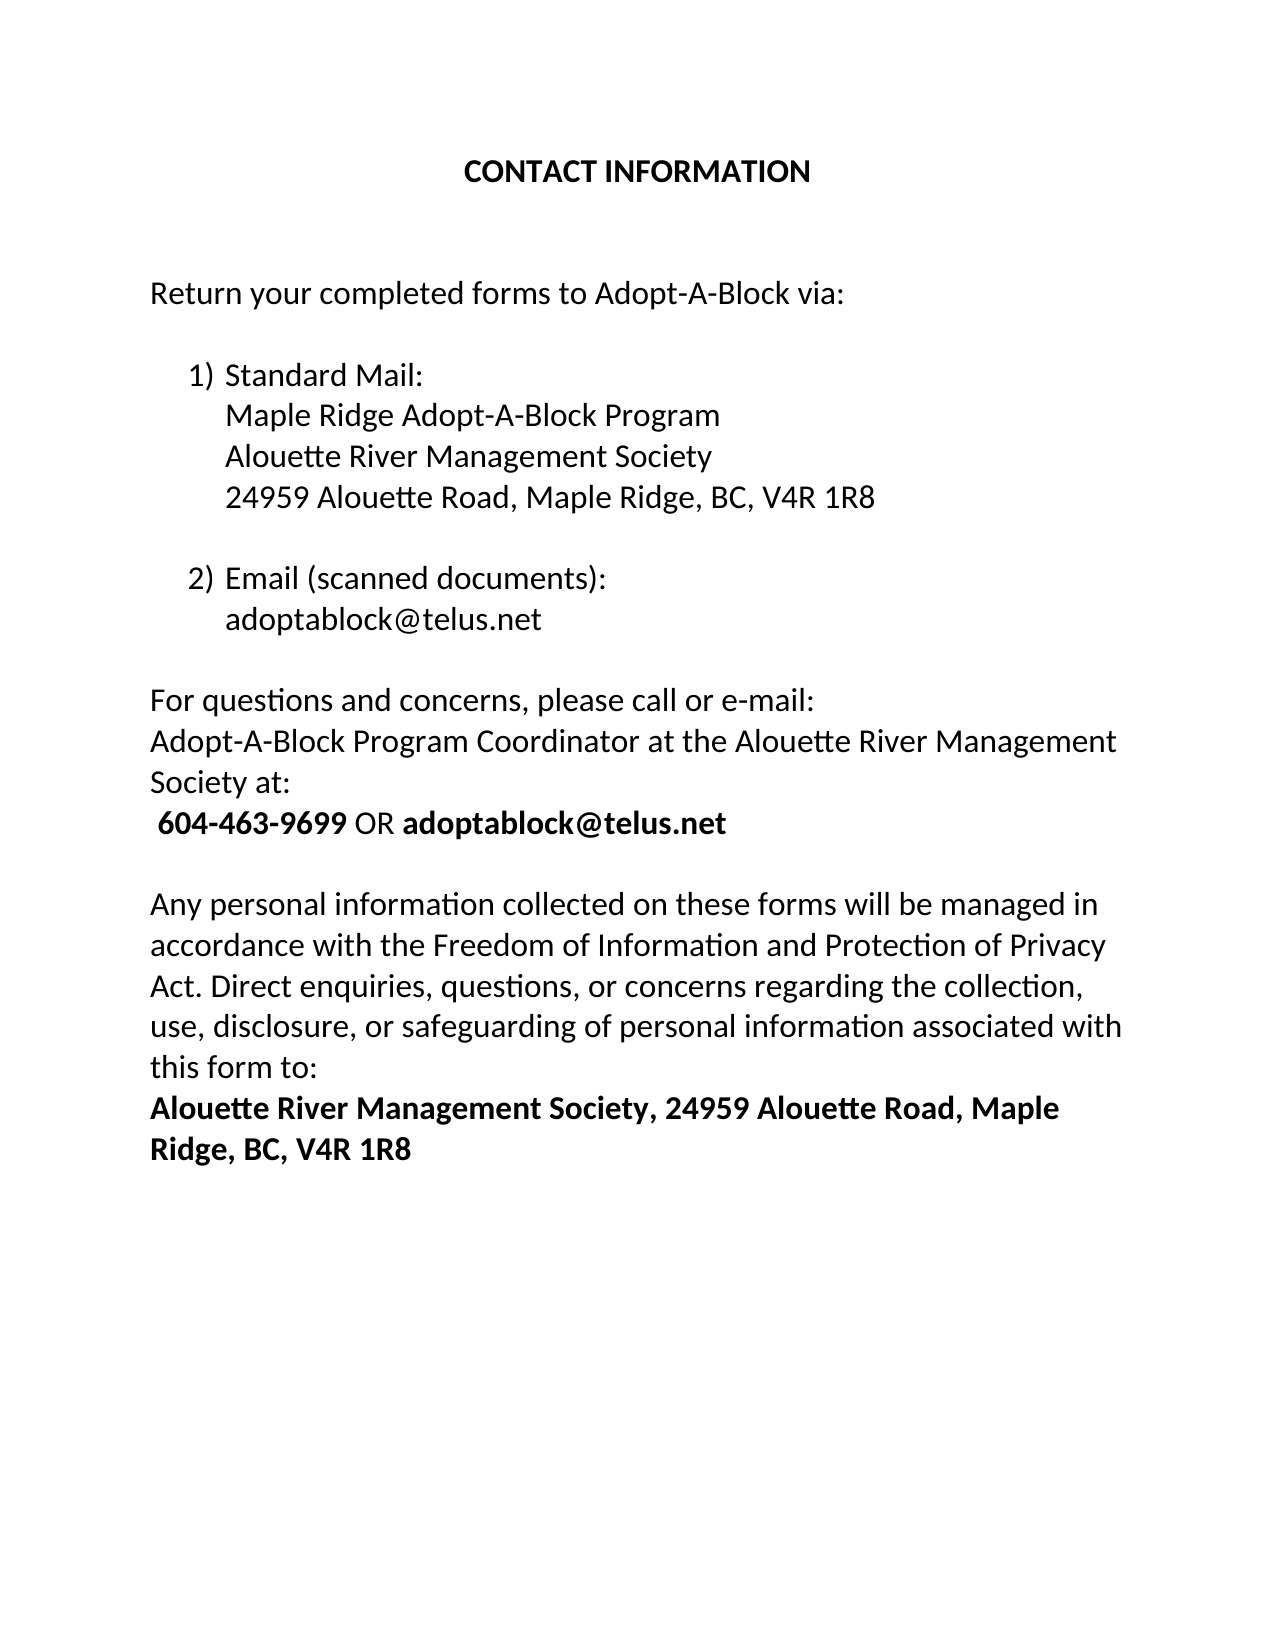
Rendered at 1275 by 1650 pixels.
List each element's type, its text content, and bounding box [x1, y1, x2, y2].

text 604-463-9699 OR adoptablock@telus.net [150, 802, 1125, 842]
text Adopt-A-Block Program Coordinator at the Alouette River Management Society at: [150, 720, 1125, 802]
text Alouette River Management Society, 24959 Alouette Road, Maple Ridge, BC, V4R 1R8 [150, 1087, 1125, 1168]
text For questions and concerns, please call or e-mail: [150, 679, 1125, 720]
text Return your completed forms to Adopt-A-Block via: [150, 272, 1125, 313]
list Standard Mail: Maple Ridge Adopt-A-Block Program Alouette River Management Society 24959 Alouette Road, Maple Ridge, BC, V4R 1R8 [187, 354, 1125, 517]
text Any personal information collected on these forms will be managed in accordance with the Freedom of Information and Protection of Privacy Act. Direct enquiries, questions, or concerns regarding the collection, use, disclosure, or safeguarding of personal information associated with this form to: [150, 883, 1125, 1087]
list Email (scanned documents): adoptablock@telus.net [187, 557, 1125, 639]
text CONTACT INFORMATION [150, 150, 1125, 191]
